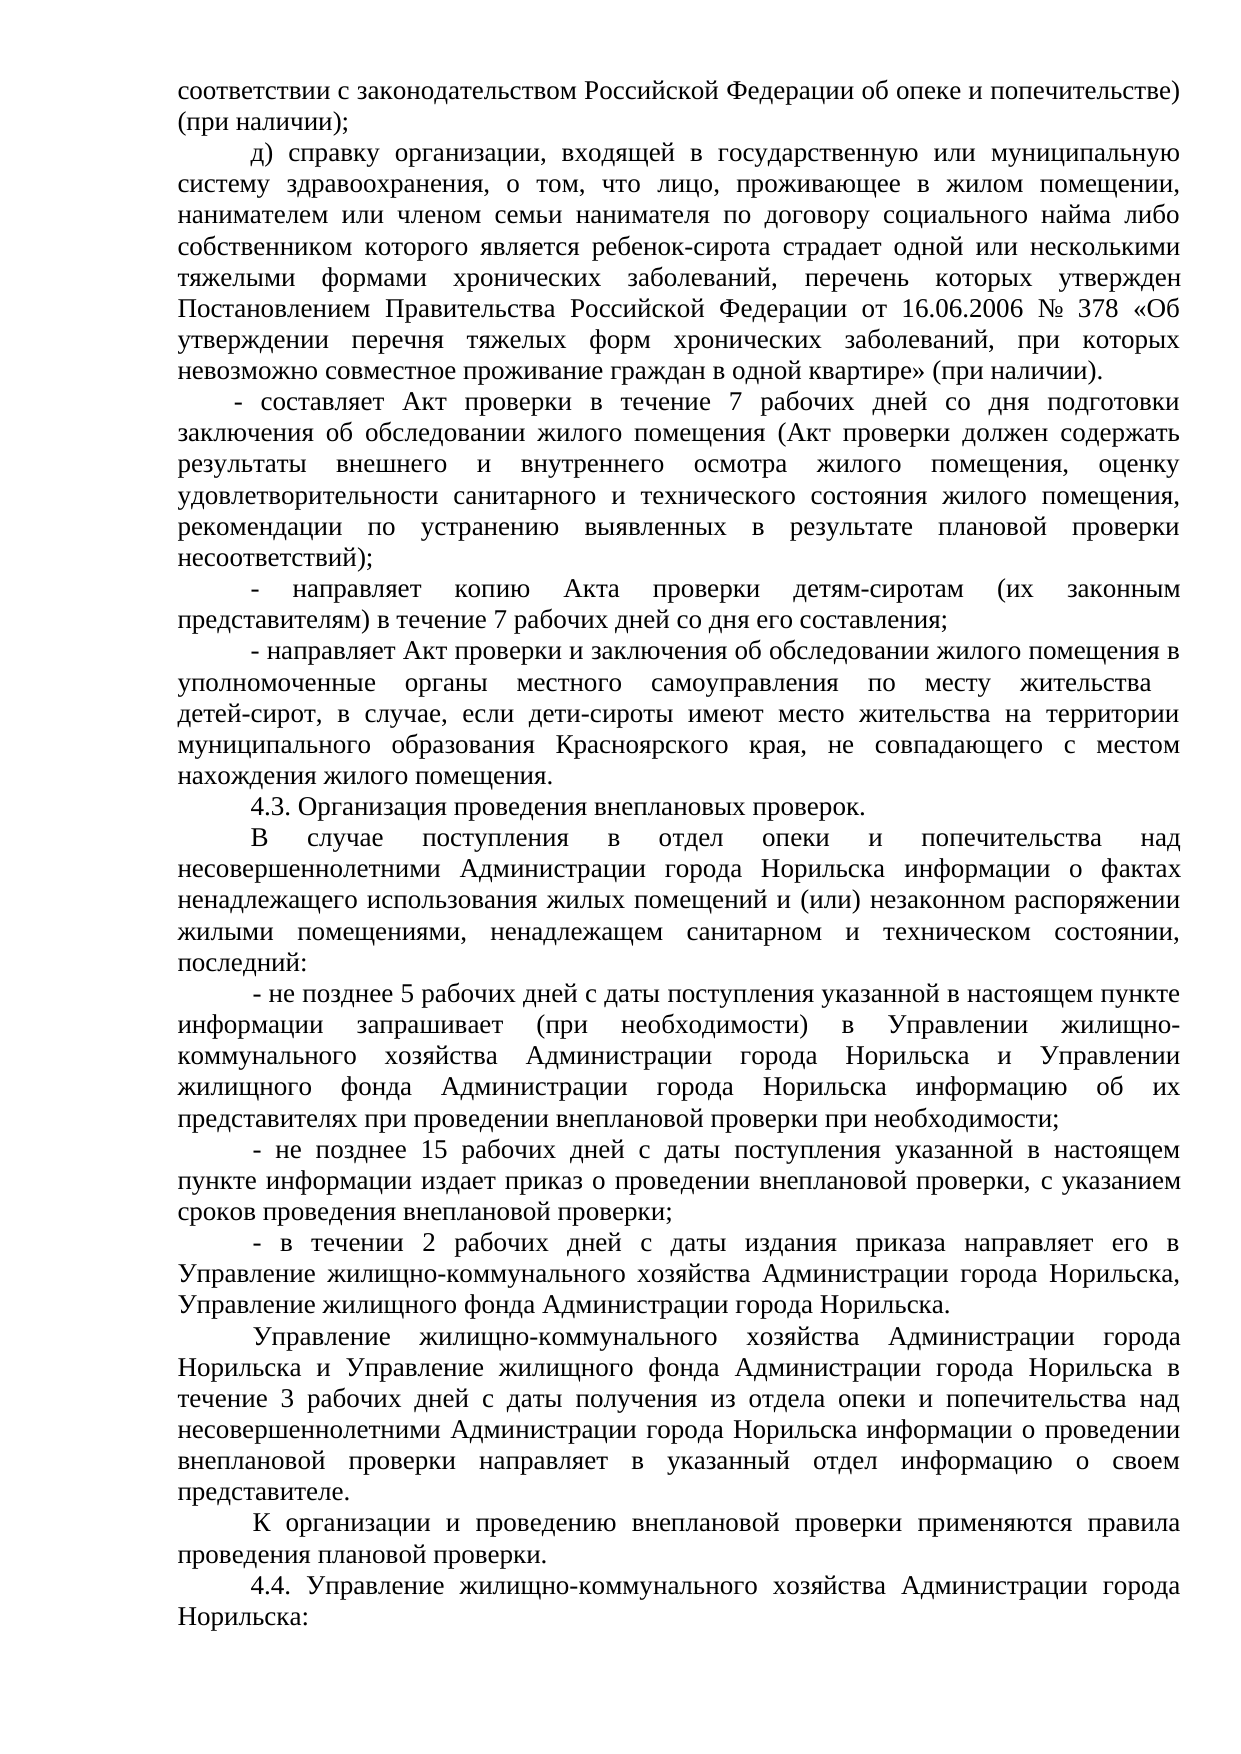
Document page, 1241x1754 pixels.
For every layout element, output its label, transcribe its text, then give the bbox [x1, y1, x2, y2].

text К организации и проведению внеплановой проверки применяются правила проведения плановой проверки. [177, 1507, 1181, 1569]
text - в течении 2 рабочих дней с даты издания приказа направляет его в Управление жилищно-коммунального хозяйства Администрации города Норильска, Управление жилищного фонда Администрации города Норильска. [177, 1226, 1181, 1320]
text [177, 74, 1181, 136]
text - направляет копию Акта проверки детям-сиротам (их законным представителям) в течение 7 рабочих дней со дня его составления; [177, 572, 1181, 634]
text - составляет Акт проверки в течение 7 рабочих дней со дня подготовки заключения об обследовании жилого помещения (Акт проверки должен содержать результаты внешнего и внутреннего осмотра жилого помещения, оценку удовлетворительности санитарного и технического состояния жилого помещения, рекомендации по устранению выявленных в результате плановой проверки несоответствий); [177, 385, 1181, 572]
text В случае поступления в отдел опеки и попечительства над несовершеннолетними Администрации города Норильска информации о фактах ненадлежащего использования жилых помещений и (или) незаконном распоряжении жилыми помещениями, ненадлежащем санитарном и техническом состоянии, последний: [177, 821, 1181, 977]
text - не позднее 15 рабочих дней с даты поступления указанной в настоящем пункте информации издает приказ о проведении внеплановой проверки, с указанием сроков проведения внеплановой проверки; [177, 1133, 1181, 1226]
text Управление жилищно-коммунального хозяйства Администрации города Норильска и Управление жилищного фонда Администрации города Норильска в течение 3 рабочих дней с даты получения из отдела опеки и попечительства над несовершеннолетними Администрации города Норильска информации о проведении внеплановой проверки направляет в указанный отдел информацию о своем представителе. [177, 1320, 1181, 1507]
text д) справку организации, входящей в государственную или муниципальную систему здравоохранения, о том, что лицо, проживающее в жилом помещении, нанимателем или членом семьи нанимателя по договору социального найма либо собственником которого является ребенок-сирота страдает одной или несколькими тяжелыми формами хронических заболеваний, перечень которых утвержден Постановлением Правительства Российской Федерации от 16.06.2006 № 378 «Об утверждении перечня тяжелых форм хронических заболеваний, при которых невозможно совместное проживание граждан в одной квартире» (при наличии). [177, 136, 1181, 385]
text 4.3. Организация проведения внеплановых проверок. [177, 790, 1181, 821]
text - не позднее 5 рабочих дней с даты поступления указанной в настоящем пункте информации запрашивает (при необходимости) в Управлении жилищно-коммунального хозяйства Администрации города Норильска и Управлении жилищного фонда Администрации города Норильска информацию об их представителях при проведении внеплановой проверки при необходимости; [177, 977, 1181, 1133]
text - направляет Акт проверки и заключения об обследовании жилого помещения в уполномоченные органы местного самоуправления по месту жительства детей-сирот, в случае, если дети-сироты имеют место жительства на территории муниципального образования Красноярского края, не совпадающего с местом нахождения жилого помещения. [177, 634, 1181, 790]
text 4.4. Управление жилищно-коммунального хозяйства Администрации города Норильска: [177, 1569, 1181, 1631]
